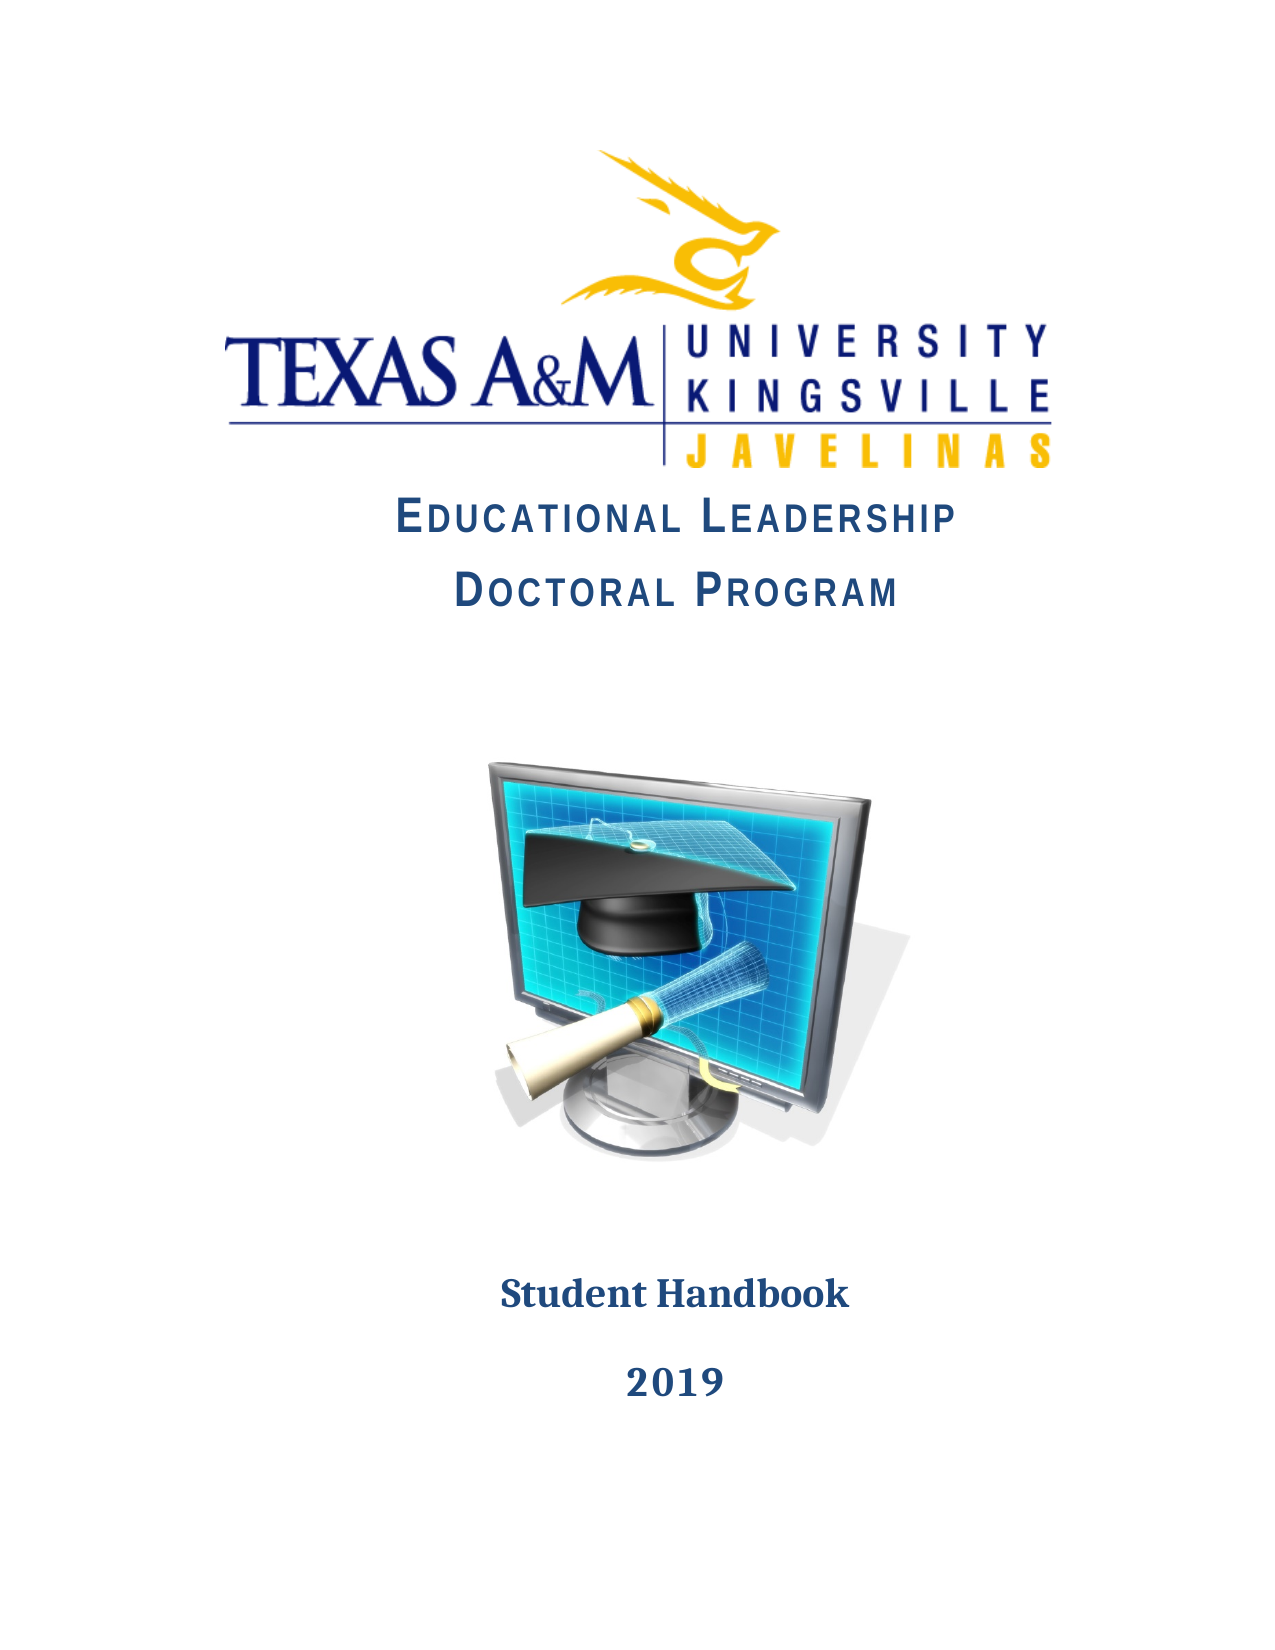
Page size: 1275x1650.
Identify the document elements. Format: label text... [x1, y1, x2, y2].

text Educational Leadership [225, 486, 1125, 543]
picture [225, 150, 1052, 468]
picture [416, 708, 934, 1226]
text Student Handbook [225, 1270, 1125, 1318]
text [225, 1359, 1125, 1407]
text Doctoral Program [225, 560, 1125, 617]
